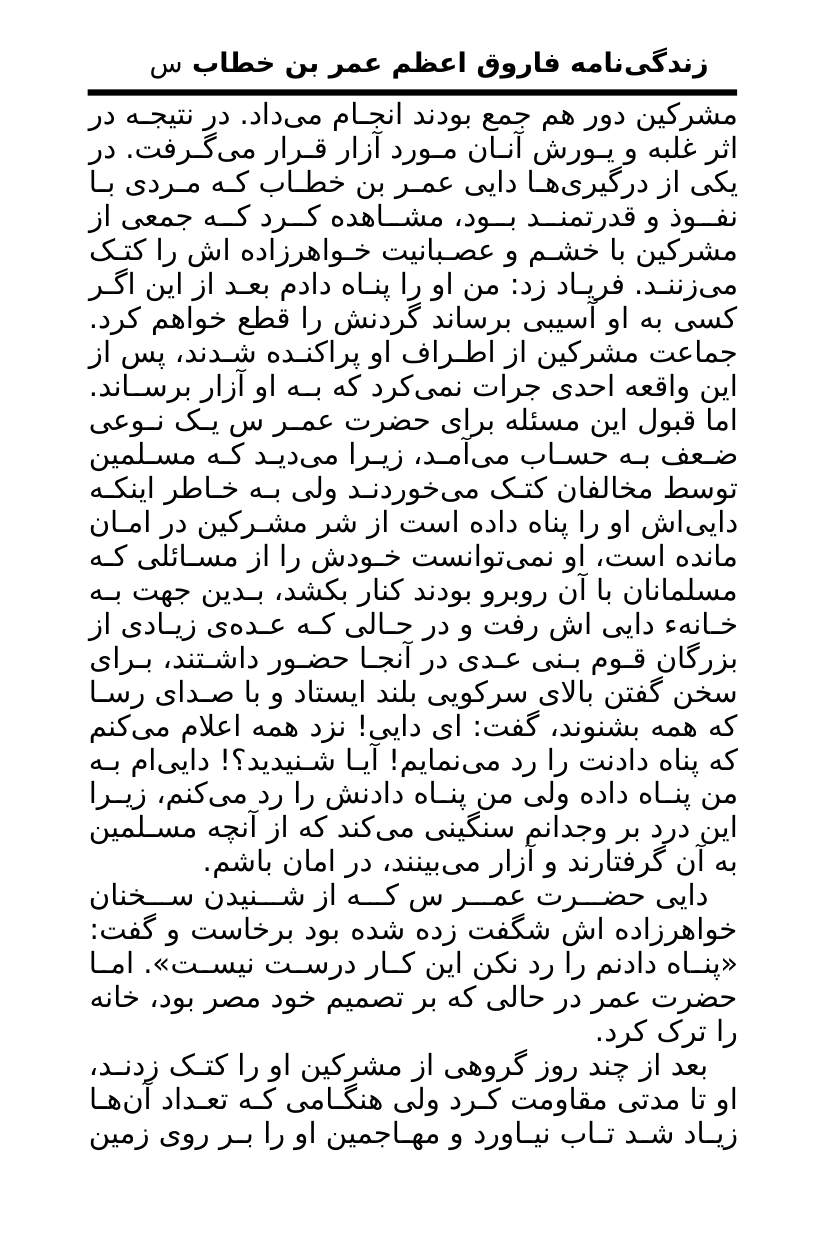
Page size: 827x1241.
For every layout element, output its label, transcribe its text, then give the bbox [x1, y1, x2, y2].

text دایی حضرت عمر س که از شنیدن سخنان خواهرزاده اش شگفت زده شده بود برخاست و گفت: «پناه دادنم را رد نکن این کار درست نیست». اما حضرت عمر در حالی که بر تصمیم خود مصر بود، خانه را ترک کرد. [89, 879, 738, 1048]
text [89, 98, 738, 879]
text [89, 1048, 738, 1150]
